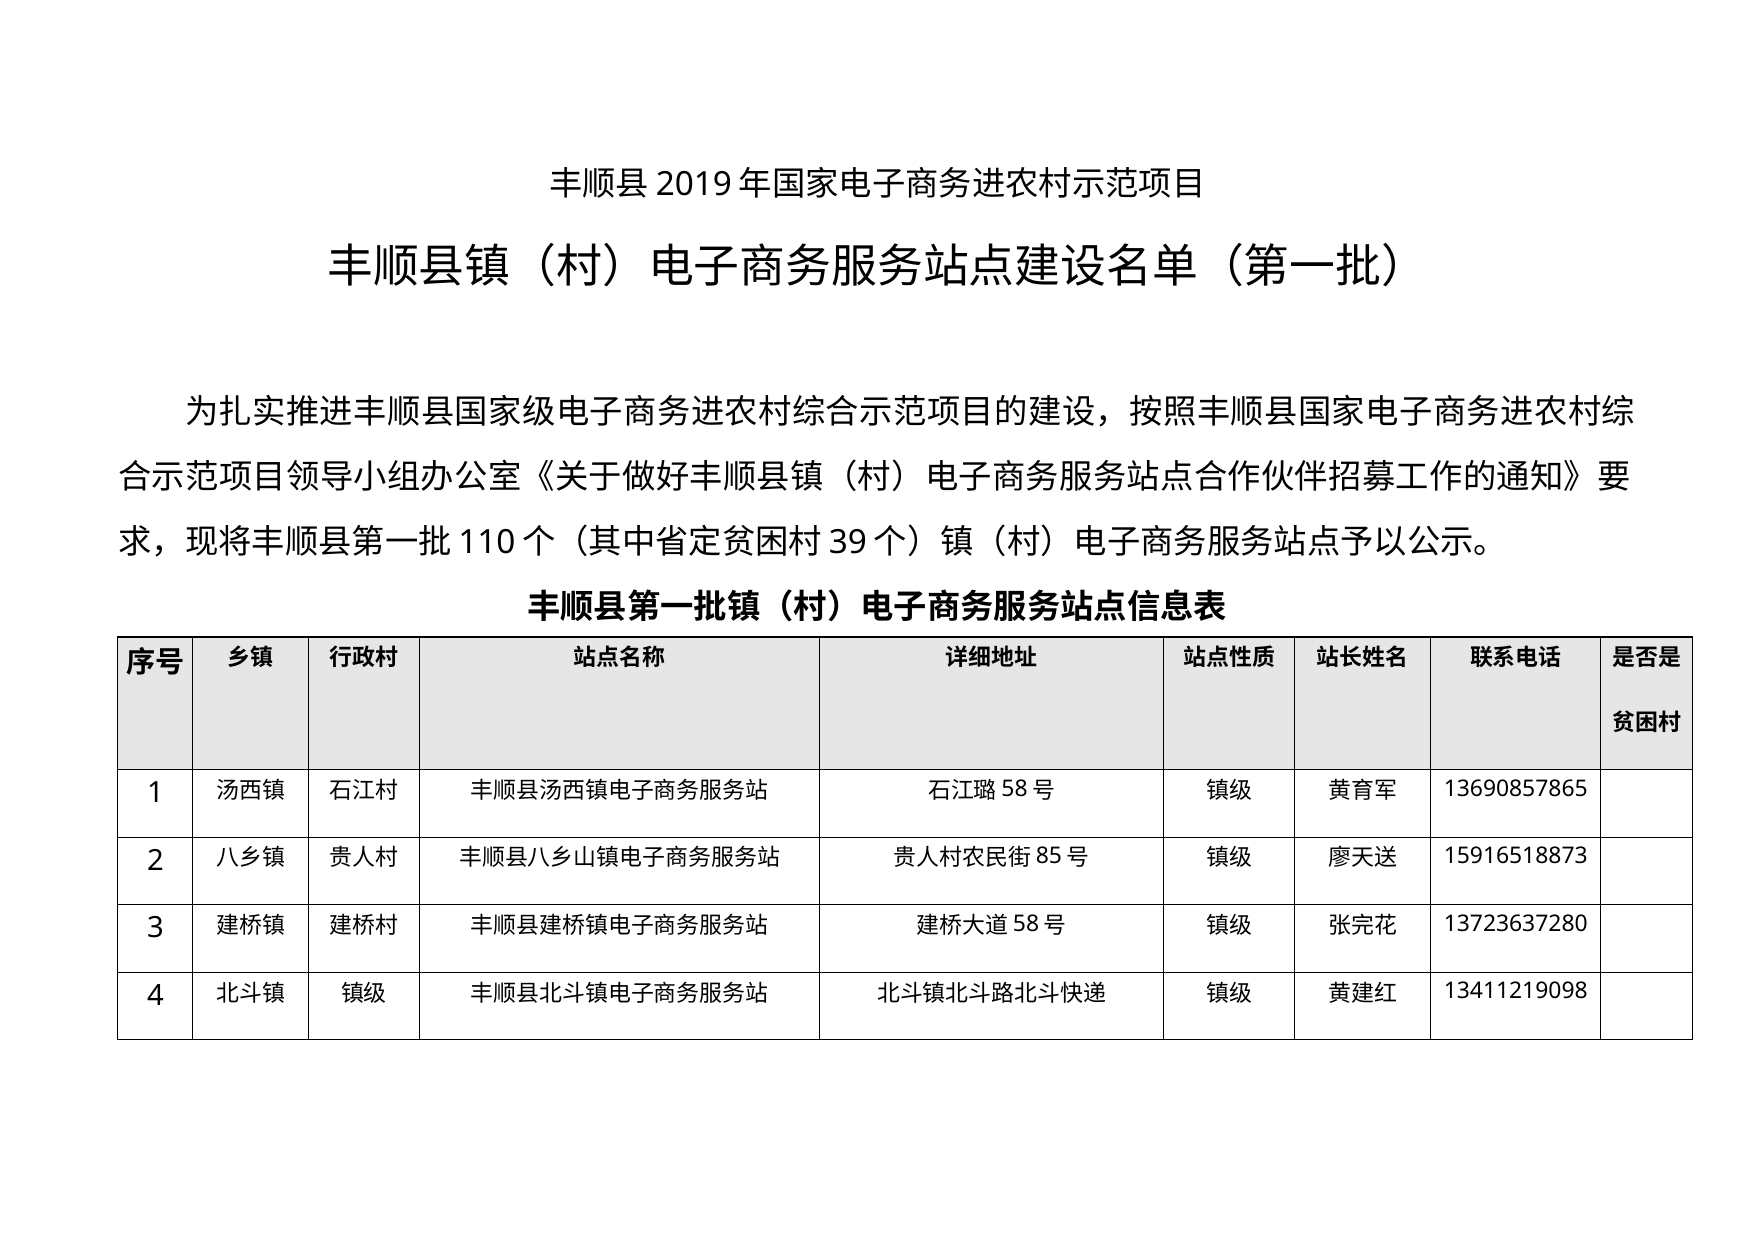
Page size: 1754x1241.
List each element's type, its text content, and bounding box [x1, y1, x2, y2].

text 丰顺县镇（村）电子商务服务站点建设名单（第一批） [118, 214, 1636, 311]
table_cell 镇级 [1164, 770, 1294, 837]
table_cell 丰顺县汤西镇电子商务服务站 [420, 770, 819, 837]
table_header 序号 [118, 638, 192, 769]
table_cell 丰顺县建桥镇电子商务服务站 [420, 905, 819, 972]
table_cell 镇级 [309, 973, 419, 1039]
table_cell 建桥大道58号 [820, 905, 1163, 972]
text 丰顺县第一批镇（村）电子商务服务站点信息表 [118, 571, 1636, 636]
table_header 是否是贫困村 [1601, 638, 1692, 769]
table_cell 黄育军 [1295, 770, 1430, 837]
table_cell 丰顺县八乡山镇电子商务服务站 [420, 838, 819, 904]
text 为扎实推进丰顺县国家级电子商务进农村综合示范项目的建设，按照丰顺县国家电子商务进农村综合示范项目领导小组办公室《关于做好丰顺县镇（村）电子商务服务站点合作伙伴招募工作的通知》要求，现将丰顺县第一批110个（其中省定贫困村39个）镇（村）电子商务服务站点予以公示。 [118, 376, 1636, 571]
table_cell 张完花 [1295, 905, 1430, 972]
table_cell 北斗镇 [193, 973, 308, 1039]
table_cell 建桥村 [309, 905, 419, 972]
table_cell 1 [118, 770, 192, 837]
table_cell 镇级 [1164, 973, 1294, 1039]
table_cell 北斗镇北斗路北斗快递 [820, 973, 1163, 1039]
table_cell [1601, 973, 1692, 1039]
table_cell 贵人村 [309, 838, 419, 904]
table_cell 八乡镇 [193, 838, 308, 904]
table_cell 贵人村农民街85号 [820, 838, 1163, 904]
table_cell 丰顺县北斗镇电子商务服务站 [420, 973, 819, 1039]
table_header 详细地址 [820, 638, 1163, 769]
table_cell [1601, 838, 1692, 904]
table_cell 2 [118, 838, 192, 904]
table_cell 13690857865 [1431, 770, 1600, 837]
table_header 行政村 [309, 638, 419, 769]
table_header 站点性质 [1164, 638, 1294, 769]
table_cell 4 [118, 973, 192, 1039]
table_cell 建桥镇 [193, 905, 308, 972]
table_cell 黄建红 [1295, 973, 1430, 1039]
table_cell 15916518873 [1431, 838, 1600, 904]
table_cell 廖天送 [1295, 838, 1430, 904]
table_cell [1601, 905, 1692, 972]
table_cell [1601, 770, 1692, 837]
table_header 站点名称 [420, 638, 819, 769]
text 丰顺县2019年国家电子商务进农村示范项目 [118, 149, 1636, 214]
table_cell 汤西镇 [193, 770, 308, 837]
table_cell 镇级 [1164, 838, 1294, 904]
table_header 站长姓名 [1295, 638, 1430, 769]
table_cell 石江璐58号 [820, 770, 1163, 837]
table_cell 3 [118, 905, 192, 972]
table_header 乡镇 [193, 638, 308, 769]
table_cell 镇级 [1164, 905, 1294, 972]
table_cell 13723637280 [1431, 905, 1600, 972]
table_cell 石江村 [309, 770, 419, 837]
table_header 联系电话 [1431, 638, 1600, 769]
table_cell 13411219098 [1431, 973, 1600, 1039]
